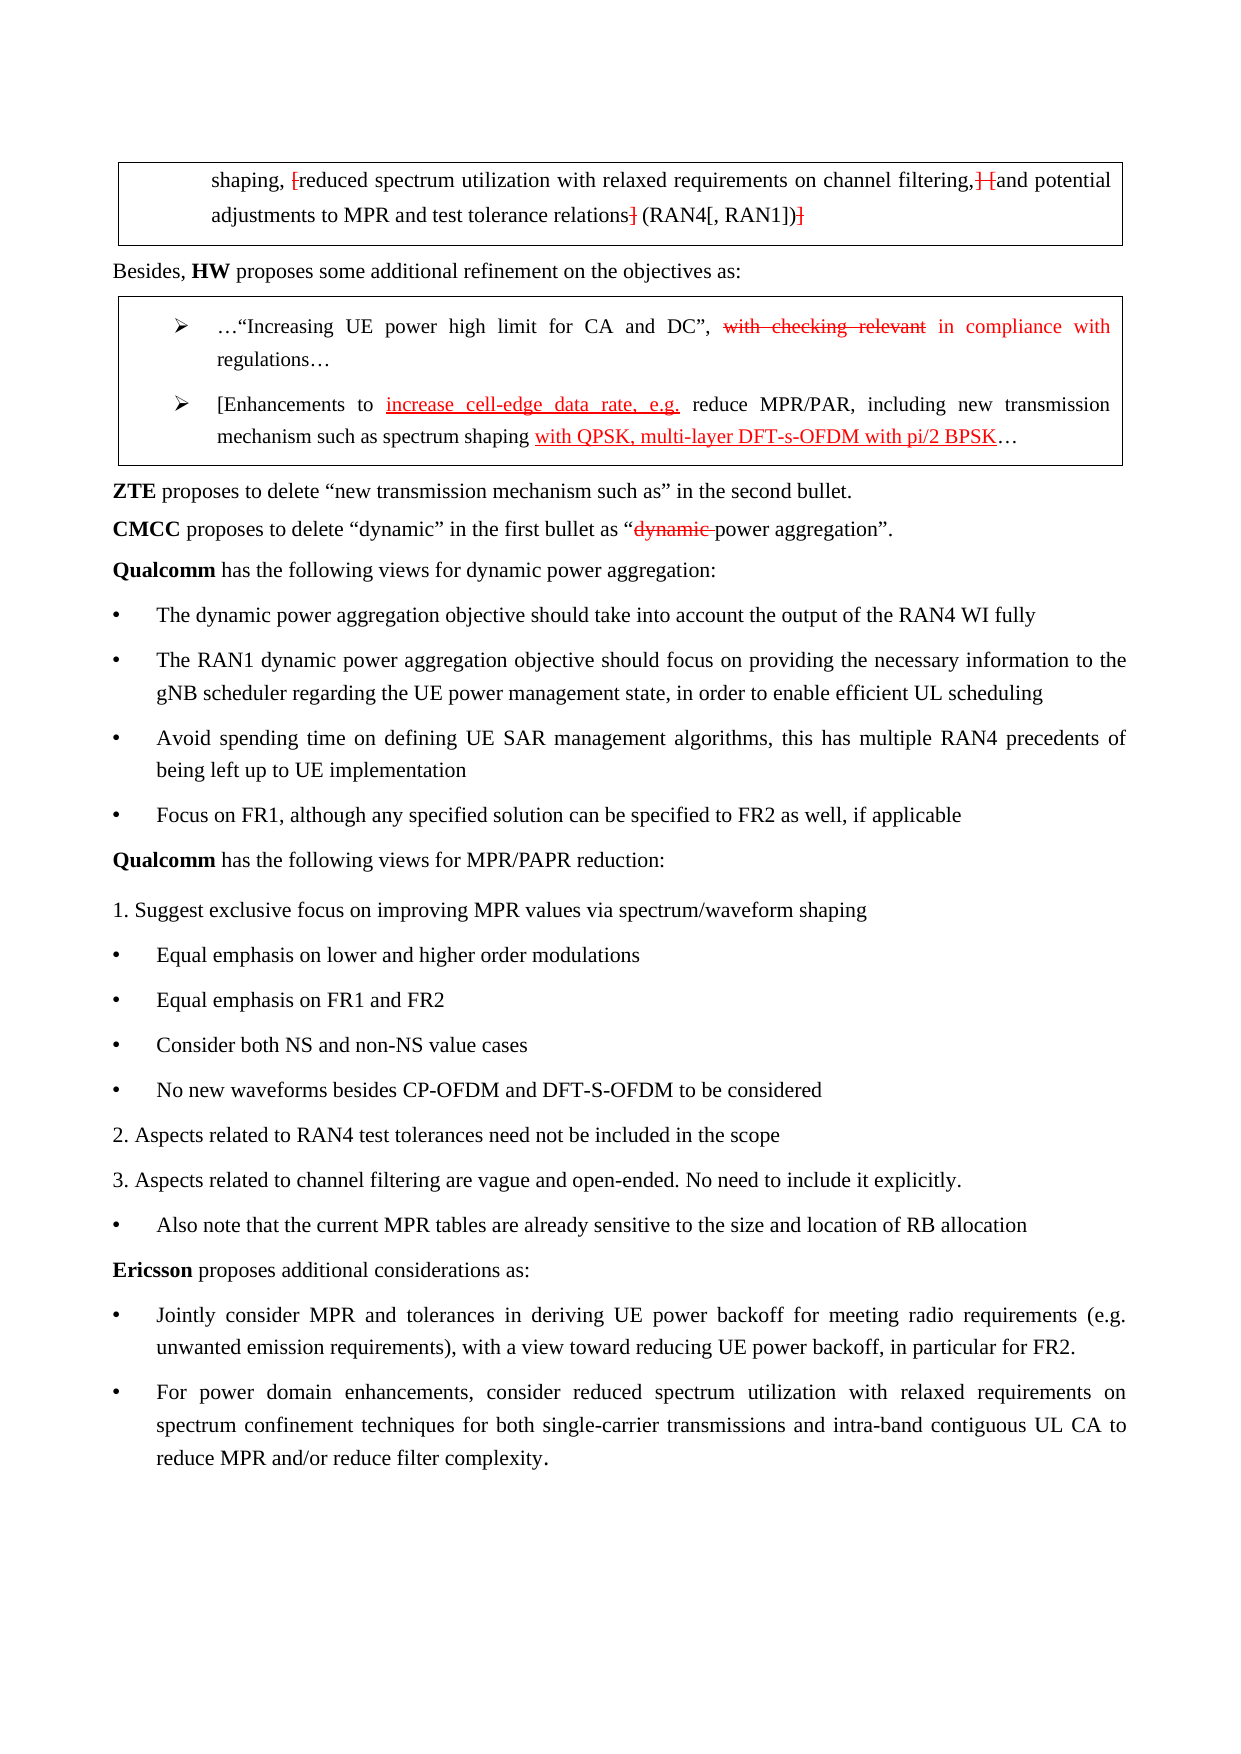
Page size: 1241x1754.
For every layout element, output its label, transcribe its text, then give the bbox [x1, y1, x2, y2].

list Focus on FR1, although any specified solution can be specified to FR2 as well, if applicable [112, 799, 1128, 831]
text 2. Aspects related to RAN4 test tolerances need not be included in the scope [112, 1118, 1128, 1150]
list Avoid spending time on defining UE SAR management algorithms, this has multiple RAN4 precedents of being left up to UE implementation [112, 721, 1128, 786]
text Qualcomm has the following views for dynamic power aggregation: [112, 554, 1128, 586]
text Qualcomm has the following views for MPR/PAPR reduction: [112, 844, 1128, 876]
list No new waveforms besides CP-OFDM and DFT-S-OFDM to be considered [112, 1073, 1128, 1105]
list Equal emphasis on FR1 and FR2 [112, 983, 1128, 1015]
table_header …“Increasing UE power high limit for CA and DC”, with checking relevant in compliance with regulations… [Enhancements to increase cell-edge data rate, e.g. reduce MPR/PAR, including new transmission mechanism such as spectrum shaping with QPSK, multi-layer DFT-s-OFDM with pi/2 BPSK… [119, 297, 1122, 465]
list For power domain enhancements, consider reduced spectrum utilization with relaxed requirements on spectrum confinement techniques for both single-carrier transmissions and intra-band contiguous UL CA to reduce MPR and/or reduce filter complexity. [112, 1375, 1128, 1473]
list The RAN1 dynamic power aggregation objective should focus on providing the necessary information to the gNB scheduler regarding the UE power management state, in order to enable efficient UL scheduling [112, 644, 1128, 709]
text ZTE proposes to delete “new transmission mechanism such as” in the second bullet. [112, 478, 1128, 503]
text CMCC proposes to delete “dynamic” in the first bullet as “dynamic power aggregation”. [112, 516, 1128, 541]
list Jointly consider MPR and tolerances in deriving UE power backoff for meeting radio requirements (e.g. unwanted emission requirements), with a view toward reducing UE power backoff, in particular for FR2. [112, 1298, 1128, 1363]
text Ericsson proposes additional considerations as: [112, 1253, 1128, 1285]
list Equal emphasis on lower and higher order modulations [112, 938, 1128, 970]
text 1. Suggest exclusive focus on improving MPR values via spectrum/waveform shaping [112, 893, 1128, 925]
list The dynamic power aggregation objective should take into account the output of the RAN4 WI fully [112, 599, 1128, 631]
text 3. Aspects related to channel filtering are vague and open-ended. No need to include it explicitly. [112, 1163, 1128, 1195]
list Also note that the current MPR tables are already sensitive to the size and location of RB allocation [112, 1208, 1128, 1240]
text Besides, HW proposes some additional refinement on the objectives as: [112, 258, 1128, 284]
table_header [119, 163, 1122, 245]
list Consider both NS and non-NS value cases [112, 1028, 1128, 1060]
